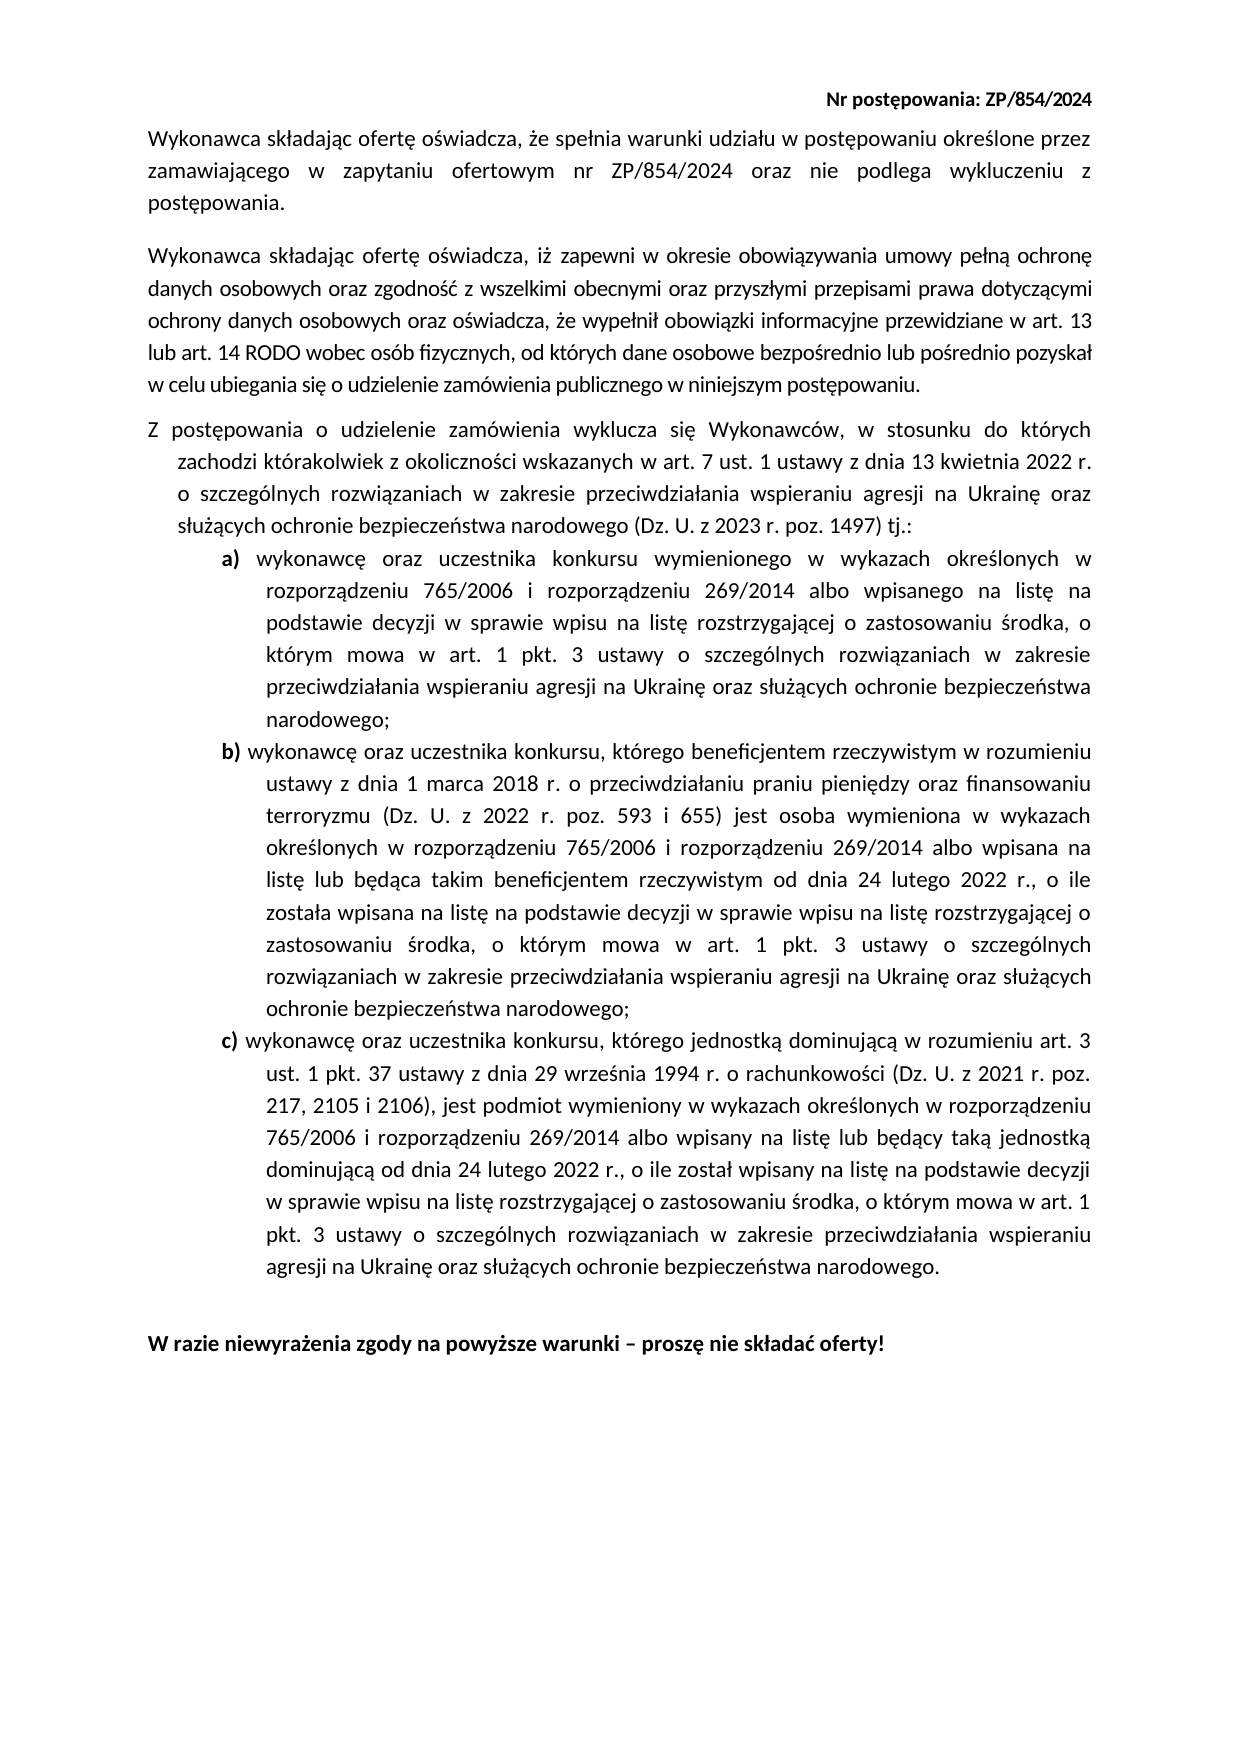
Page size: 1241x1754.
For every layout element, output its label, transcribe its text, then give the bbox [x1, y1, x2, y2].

text W razie niewyrażenia zgody na powyższe warunki – proszę nie składać oferty! [148, 1329, 1093, 1357]
text c) wykonawcę oraz uczestnika konkursu, którego jednostką dominującą w rozumieniu art. 3 ust. 1 pkt. 37 ustawy z dnia 29 września 1994 r. o rachunkowości (Dz. U. z 2021 r. poz. 217, 2105 i 2106), jest podmiot wymieniony w wykazach określonych w rozporządzeniu 765/2006 i rozporządzeniu 269/2014 albo wpisany na listę lub będący taką jednostką dominującą od dnia 24 lutego 2022 r., o ile został wpisany na listę na podstawie decyzji w sprawie wpisu na listę rozstrzygającej o zastosowaniu środka, o którym mowa w art. 1 pkt. 3 ustawy o szczególnych rozwiązaniach w zakresie przeciwdziałania wspieraniu agresji na Ukrainę oraz służących ochronie bezpieczeństwa narodowego. [221, 1027, 1093, 1280]
text Wykonawca składając ofertę oświadcza, że spełnia warunki udziału w postępowaniu określone przez zamawiającego w zapytaniu ofertowym nr ZP/854/2024 oraz nie podlega wykluczeniu z postępowania. [148, 124, 1093, 217]
text Wykonawca składając ofertę oświadcza, iż zapewni w okresie obowiązywania umowy pełną ochronę danych osobowych oraz zgodność z wszelkimi obecnymi oraz przyszłymi przepisami prawa dotyczącymi ochrony danych osobowych oraz oświadcza, że wypełnił obowiązki informacyjne przewidziane w art. 13 lub art. 14 RODO wobec osób fizycznych, od których dane osobowe bezpośrednio lub pośrednio pozyskał w celu ubiegania się o udzielenie zamówienia publicznego w niniejszym postępowaniu. [148, 242, 1093, 398]
text Z postępowania o udzielenie zamówienia wyklucza się Wykonawców, w stosunku do których zachodzi którakolwiek z okoliczności wskazanych w art. 7 ust. 1 ustawy z dnia 13 kwietnia 2022 r. o szczególnych rozwiązaniach w zakresie przeciwdziałania wspieraniu agresji na Ukrainę oraz służących ochronie bezpieczeństwa narodowego (Dz. U. z 2023 r. poz. 1497) tj.: [148, 415, 1093, 539]
text b) wykonawcę oraz uczestnika konkursu, którego beneficjentem rzeczywistym w rozumieniu ustawy z dnia 1 marca 2018 r. o przeciwdziałaniu praniu pieniędzy oraz finansowaniu terroryzmu (Dz. U. z 2022 r. poz. 593 i 655) jest osoba wymieniona w wykazach określonych w rozporządzeniu 765/2006 i rozporządzeniu 269/2014 albo wpisana na listę lub będąca takim beneficjentem rzeczywistym od dnia 24 lutego 2022 r., o ile została wpisana na listę na podstawie decyzji w sprawie wpisu na listę rozstrzygającej o zastosowaniu środka, o którym mowa w art. 1 pkt. 3 ustawy o szczególnych rozwiązaniach w zakresie przeciwdziałania wspieraniu agresji na Ukrainę oraz służących ochronie bezpieczeństwa narodowego; [221, 737, 1093, 1022]
text a) wykonawcę oraz uczestnika konkursu wymienionego w wykazach określonych w rozporządzeniu 765/2006 i rozporządzeniu 269/2014 albo wpisanego na listę na podstawie decyzji w sprawie wpisu na listę rozstrzygającej o zastosowaniu środka, o którym mowa w art. 1 pkt. 3 ustawy o szczególnych rozwiązaniach w zakresie przeciwdziałania wspieraniu agresji na Ukrainę oraz służących ochronie bezpieczeństwa narodowego; [221, 544, 1093, 733]
